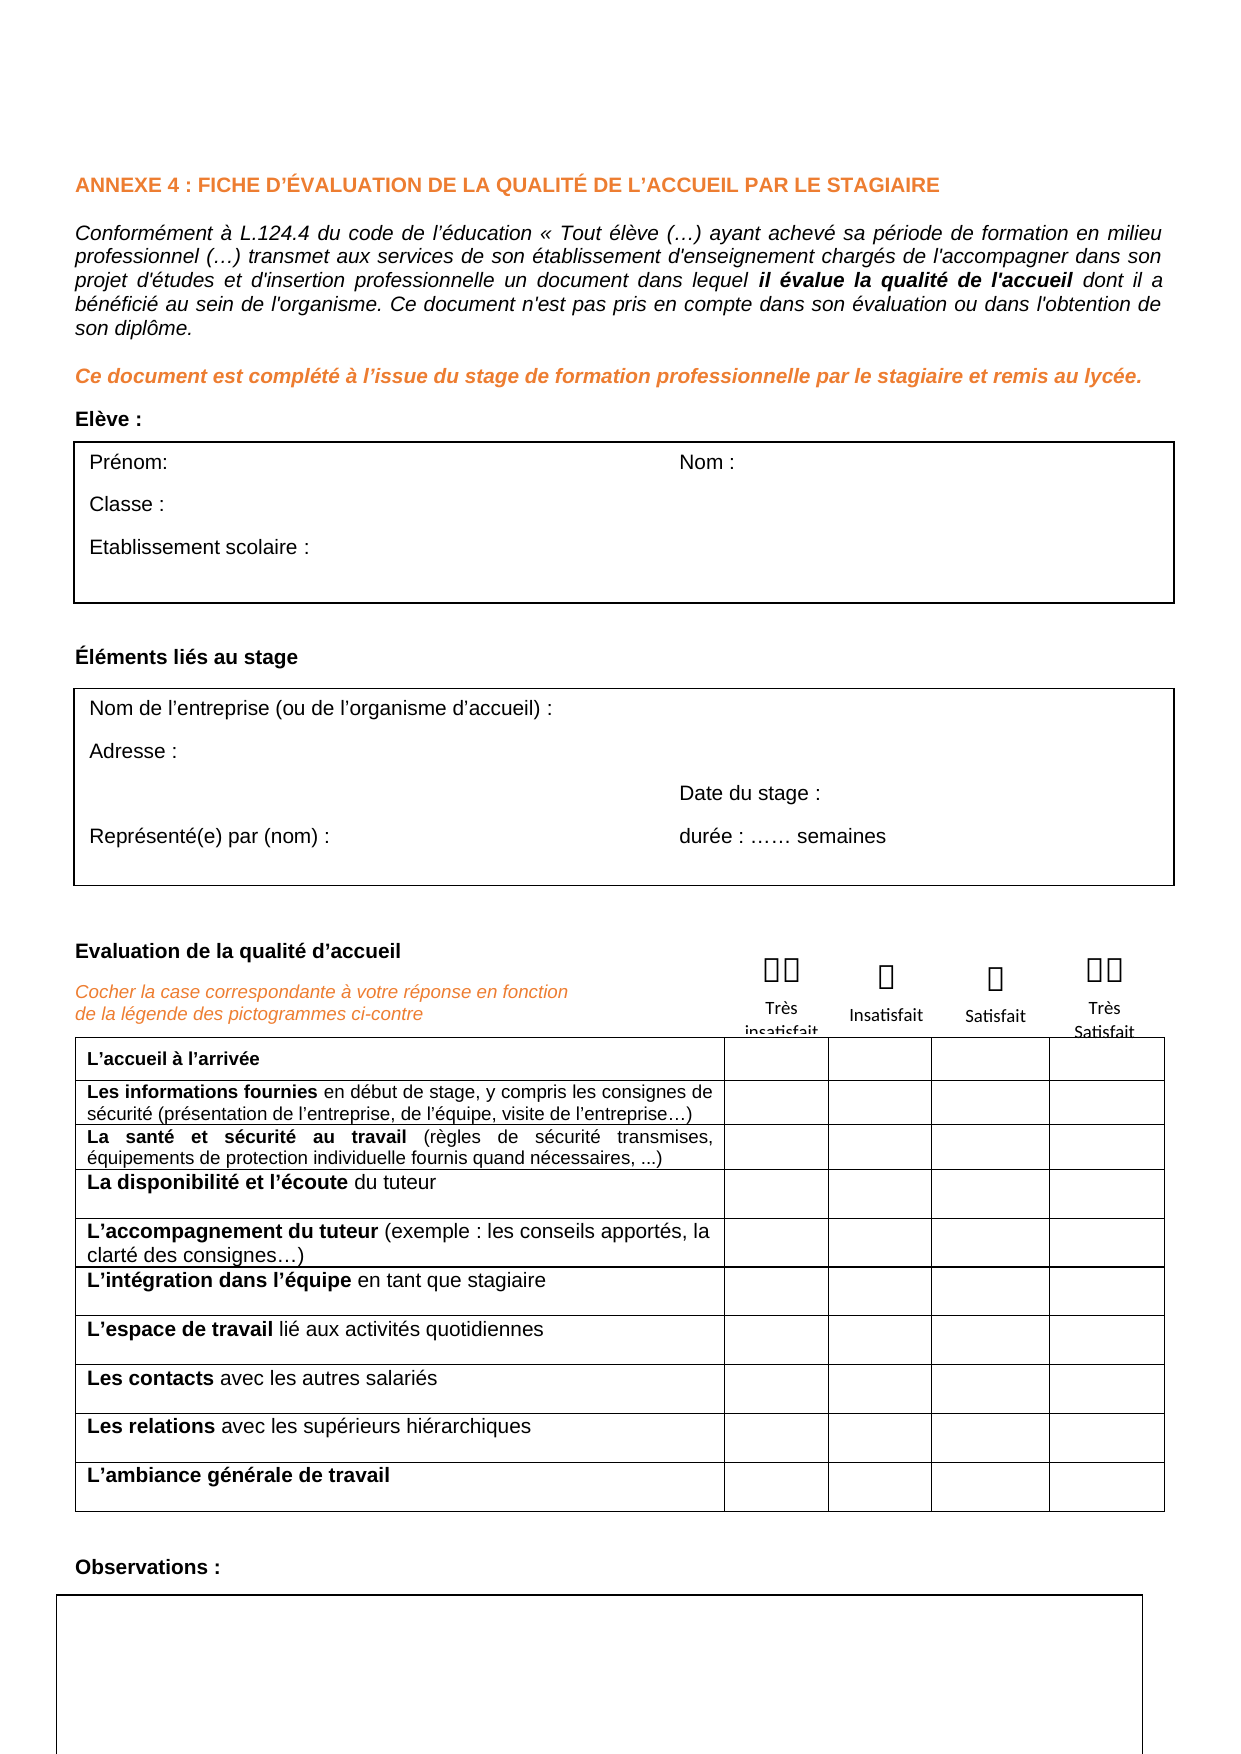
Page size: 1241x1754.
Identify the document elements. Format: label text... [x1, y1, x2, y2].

text Éléments liés au stage [75, 645, 1165, 669]
table_cell [1050, 1219, 1164, 1266]
table_header L’accueil à l’arrivée [76, 1038, 724, 1080]
table_cell [1050, 1316, 1164, 1364]
table_cell La disponibilité et l’écoute du tuteur [76, 1170, 724, 1217]
table_cell Les informations fournies en début de stage, y compris les consignes de sécurité (présentation de l’entreprise, de l’équipe, visite de l’entreprise…) [76, 1081, 724, 1124]
table_cell [932, 1365, 1049, 1413]
table_cell L’ambiance générale de travail [76, 1463, 724, 1511]
table_cell [932, 1219, 1049, 1266]
table_cell [725, 1316, 828, 1364]
table_cell [725, 1463, 828, 1511]
table_cell [829, 1125, 931, 1168]
table_header [1050, 1038, 1164, 1080]
table_cell [932, 1414, 1049, 1462]
text Conformément à L.124.4 du code de l’éducation « Tout élève (…) ayant achevé sa période de formation en milieu professionnel (…) transmet aux services de son établissement d'enseignement chargés de l'accompagner dans son projet d'études et d'insertion professionnelle un document dans lequel il évalue la qualité de l'accueil dont il a bénéficié au sein de l'organisme. Ce document n'est pas pris en compte dans son évaluation ou dans l'obtention de son diplôme. [75, 220, 1165, 340]
table_cell [1050, 1170, 1164, 1217]
text de la légende des pictogrammes ci-contre [75, 1003, 1165, 1024]
table_cell [829, 1463, 931, 1511]
text Elève : [75, 407, 1165, 431]
table_cell L’intégration dans l’équipe en tant que stagiaire [76, 1268, 724, 1315]
table_cell [829, 1170, 931, 1217]
table_cell [725, 1414, 828, 1462]
table_cell Les contacts avec les autres salariés [76, 1365, 724, 1413]
table_cell [1050, 1125, 1164, 1168]
table_cell [725, 1365, 828, 1413]
table_cell Les relations avec les supérieurs hiérarchiques [76, 1414, 724, 1462]
table_cell [829, 1365, 931, 1413]
table_cell [725, 1219, 828, 1266]
table_header [829, 1038, 931, 1080]
table_cell [725, 1268, 828, 1315]
text Observations : [75, 1555, 1165, 1579]
table_cell La santé et sécurité au travail (règles de sécurité transmises, équipements de protection individuelle fournis quand nécessaires, ...) [76, 1125, 724, 1168]
table_cell [1050, 1463, 1164, 1511]
table_cell [932, 1125, 1049, 1168]
text ANNEXE 4 : FICHE D’ÉVALUATION DE LA QUALITÉ DE L’ACCUEIL PAR LE STAGIAIRE [75, 172, 1165, 196]
table_cell [725, 1170, 828, 1217]
table_cell [1050, 1268, 1164, 1315]
text Evaluation de la qualité d’accueil [75, 939, 1165, 963]
table_cell [1050, 1365, 1164, 1413]
table_cell [725, 1125, 828, 1168]
table_cell [829, 1268, 931, 1315]
table_cell [1050, 1414, 1164, 1462]
table_cell [1050, 1081, 1164, 1124]
table_header [932, 1038, 1049, 1080]
text Cocher la case correspondante à votre réponse en fonction [75, 981, 1165, 1003]
table_cell [932, 1463, 1049, 1511]
table_cell L’accompagnement du tuteur (exemple : les conseils apportés, la clarté des consignes…) [76, 1219, 724, 1266]
text Ce document est complété à l’issue du stage de formation professionnelle par le stagiaire et remis au lycée. [75, 364, 1165, 388]
table_cell [932, 1316, 1049, 1364]
table_cell [725, 1081, 828, 1124]
table_cell [829, 1316, 931, 1364]
table_header [725, 1038, 828, 1080]
table_cell [932, 1081, 1049, 1124]
table_cell L’espace de travail lié aux activités quotidiennes [76, 1316, 724, 1364]
table_cell [829, 1081, 931, 1124]
table_cell [829, 1219, 931, 1266]
table_cell [932, 1268, 1049, 1315]
table_cell [932, 1170, 1049, 1217]
table_cell [829, 1414, 931, 1462]
